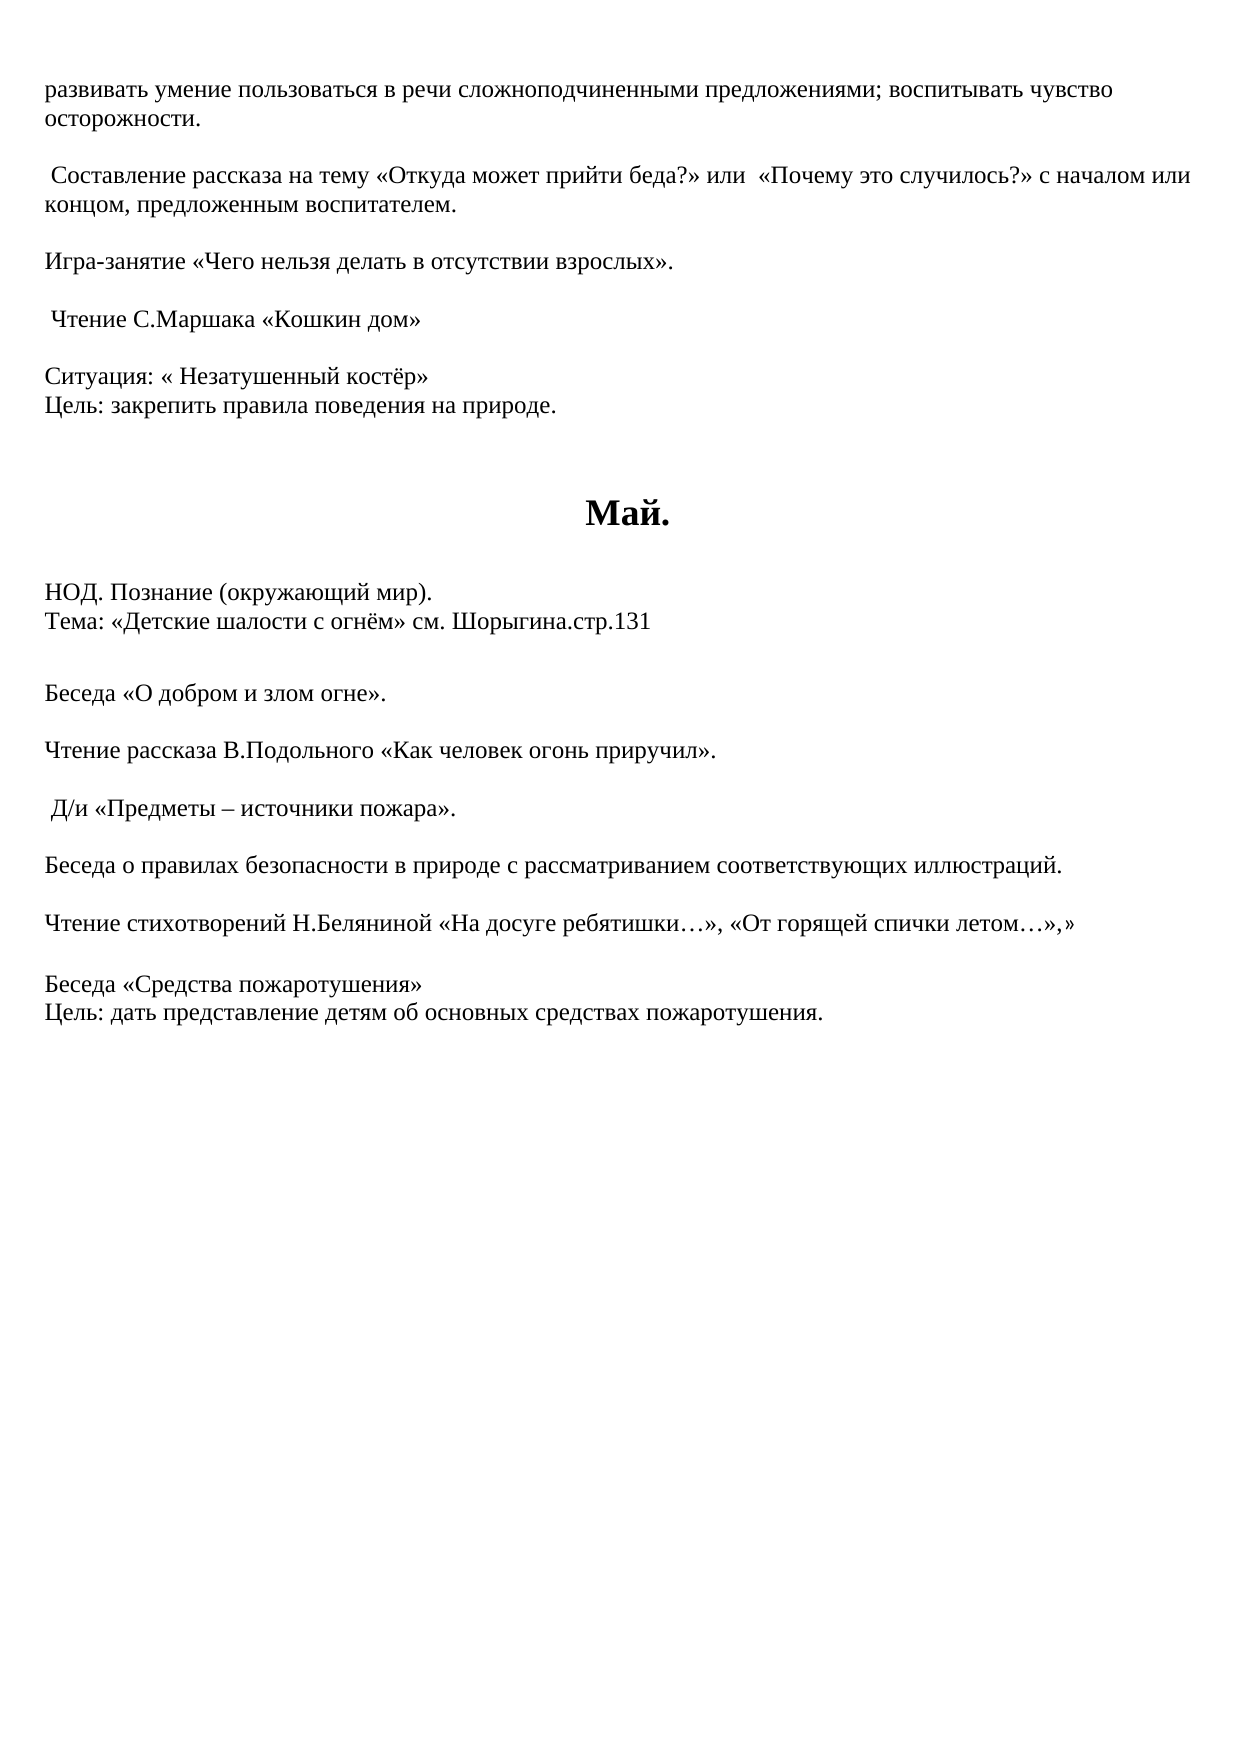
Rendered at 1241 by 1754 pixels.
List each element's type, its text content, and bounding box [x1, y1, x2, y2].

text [44, 74, 1211, 131]
text Цель: дать представление детям об основных средствах пожаротушения. [44, 997, 1211, 1026]
text Май. [44, 491, 1211, 534]
text Чтение рассказа В.Подольного «Как человек огонь приручил». [44, 735, 1211, 764]
text Чтение стихотворений Н.Беляниной «На досуге ребятишки…», «От горящей спички летом…»,» [44, 908, 1211, 938]
text Чтение С.Маршака «Кошкин дом» [44, 304, 1211, 333]
text Беседа «О добром и злом огне». [44, 678, 1211, 706]
text Игра-занятие «Чего нельзя делать в отсутствии взрослых». [44, 246, 1211, 275]
text Беседа о правилах безопасности в природе с рассматриванием соответствующих иллюстраций. [44, 850, 1211, 879]
text Цель: закрепить правила поведения на природе. [44, 390, 1211, 419]
text НОД. Познание (окружающий мир). [44, 577, 1211, 606]
text Беседа «Средства пожаротушения» [44, 969, 1211, 997]
text Ситуация: « Незатушенный костёр» [44, 361, 1211, 390]
text Тема: «Детские шалости с огнём» см. Шорыгина.стр.131 [44, 606, 1211, 634]
text Составление рассказа на тему «Откуда может прийти беда?» или «Почему это случилось?» с началом или концом, предложенным воспитателем. [44, 160, 1211, 218]
text Д/и «Предметы – источники пожара». [44, 793, 1211, 821]
